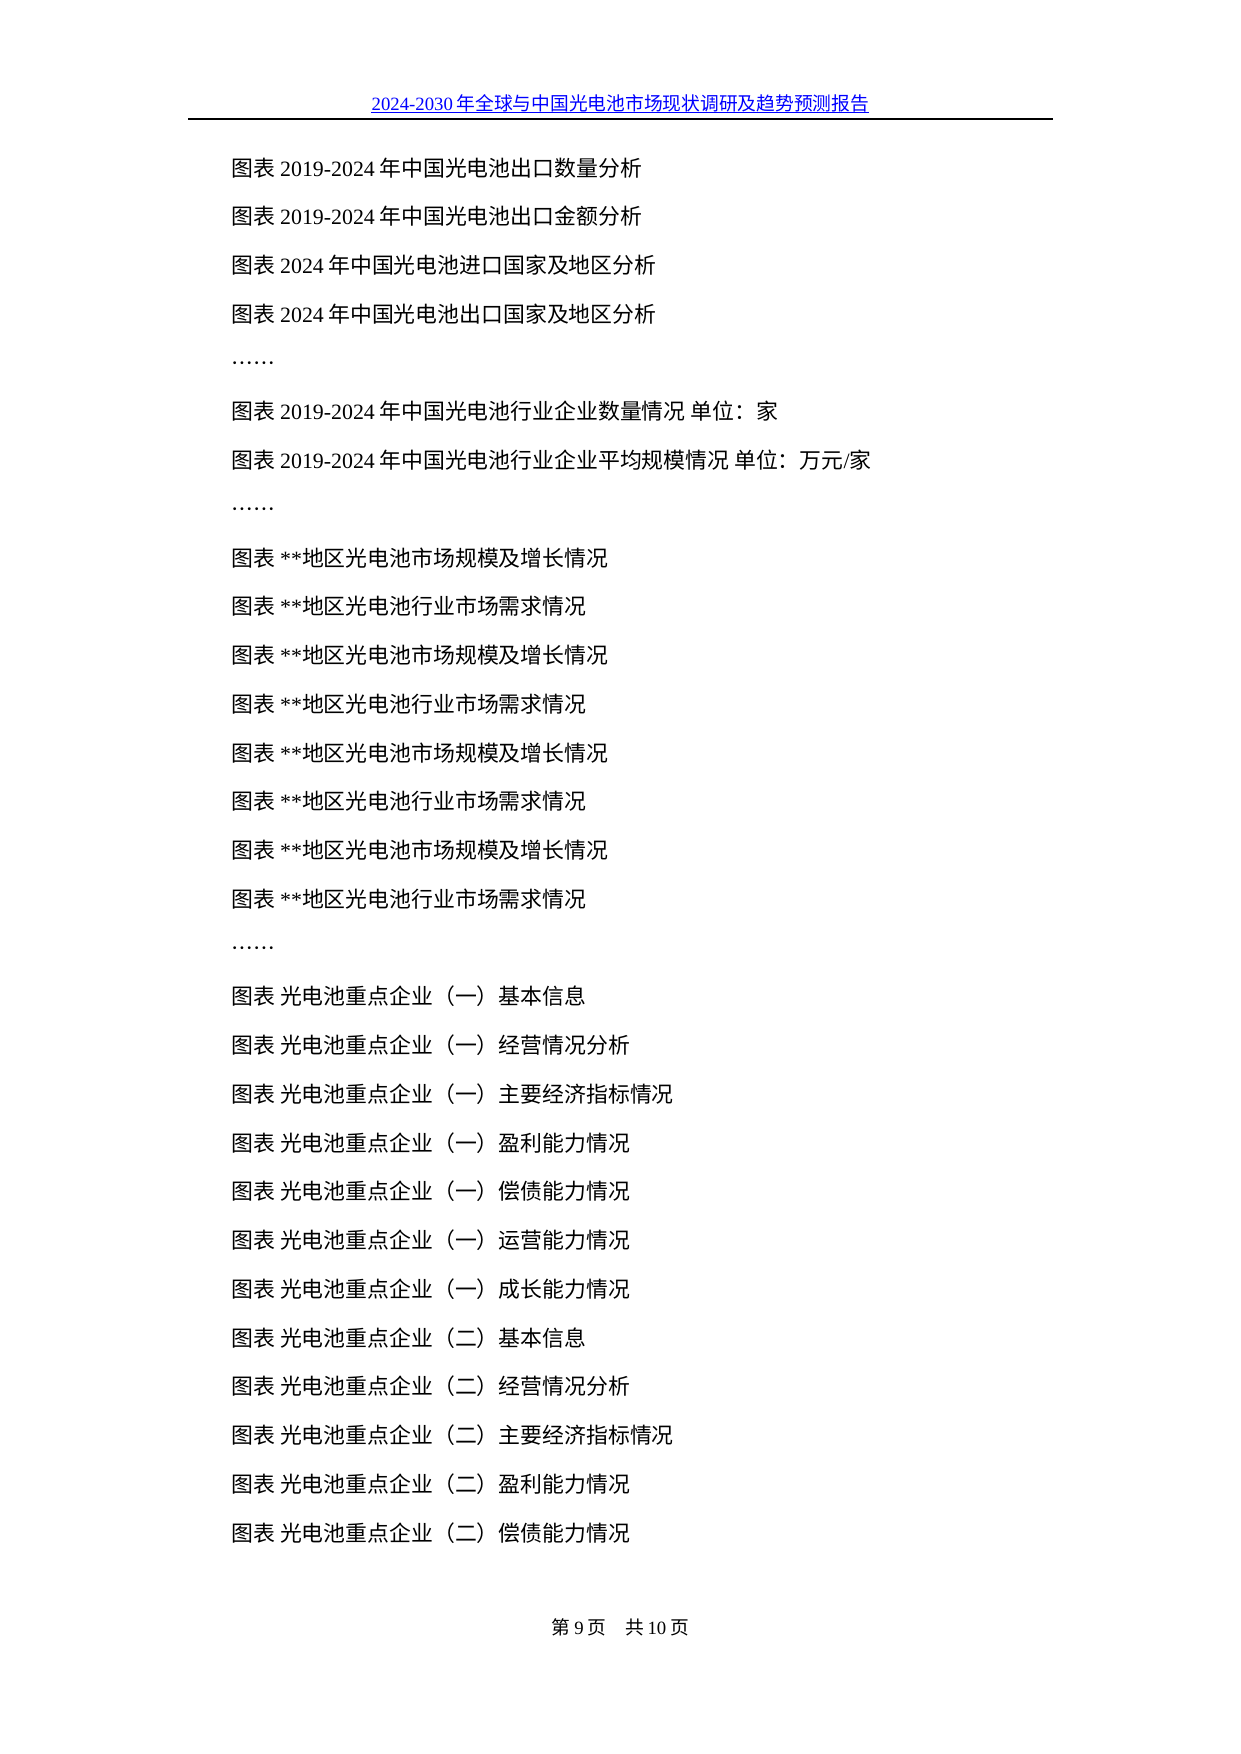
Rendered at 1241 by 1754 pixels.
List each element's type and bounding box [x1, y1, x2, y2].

text [187, 150, 1053, 1548]
